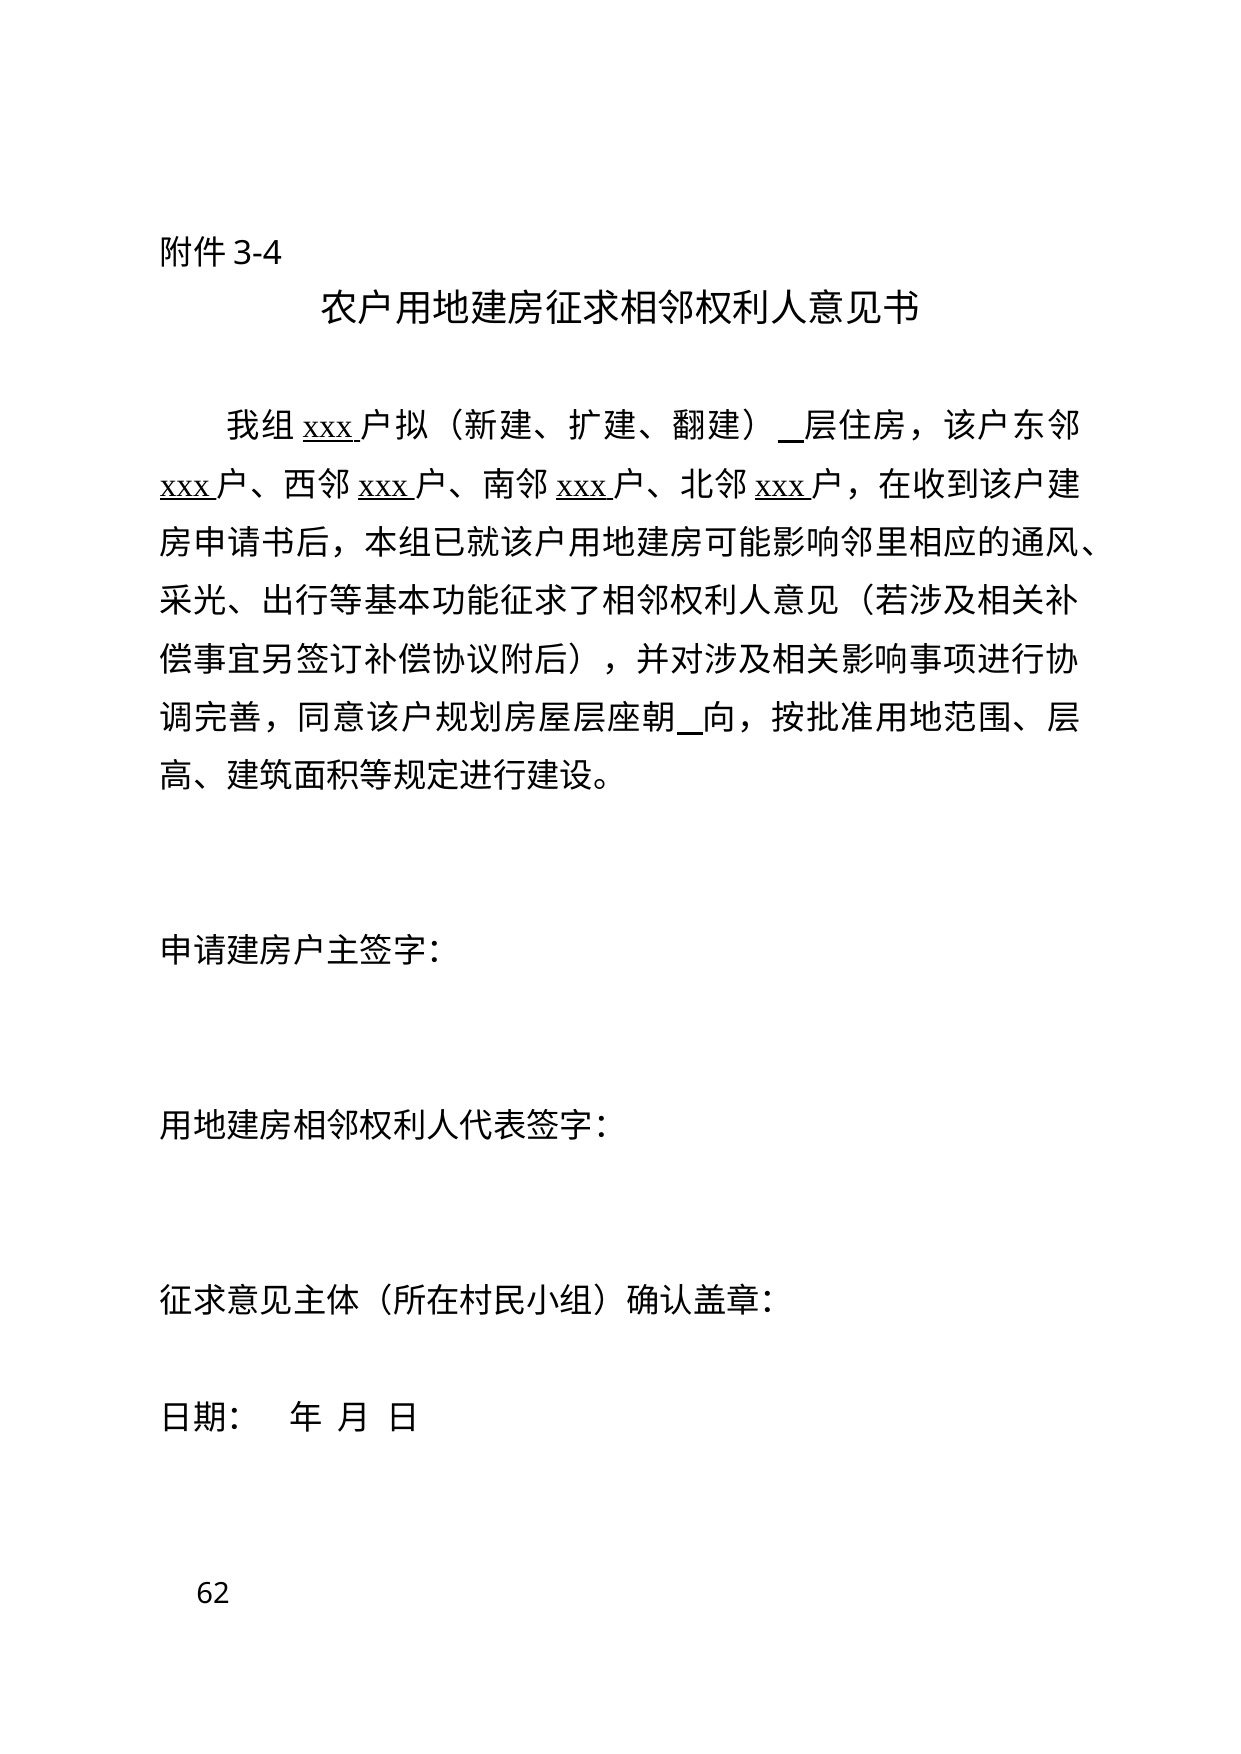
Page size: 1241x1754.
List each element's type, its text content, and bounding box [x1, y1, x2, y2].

text 用地建房相邻权利人代表签字： [159, 1091, 1090, 1149]
text 农户用地建房征求相邻权利人意见书 [159, 274, 1081, 333]
text 附件3-4 [159, 222, 1081, 274]
text 申请建房户主签字： [159, 916, 1090, 974]
text 我组xxx户拟（新建、扩建、翻建） 层住房，该户东邻xxx户、西邻xxx户、南邻xxx户、北邻xxx户，在收到该户建房申请书后，本组已就该户用地建房可能影响邻里相应的通风、采光、出行等基本功能征求了相邻权利人意见（若涉及相关补偿事宜另签订补偿协议附后），并对涉及相关影响事项进行协调完善，同意该户规划房屋层座朝 向，按批准用地范围、层高、建筑面积等规定进行建设。 [159, 391, 1081, 799]
text 征求意见主体（所在村民小组）确认盖章： [159, 1266, 1090, 1324]
text 日期： 年 月 日 [159, 1383, 1090, 1441]
